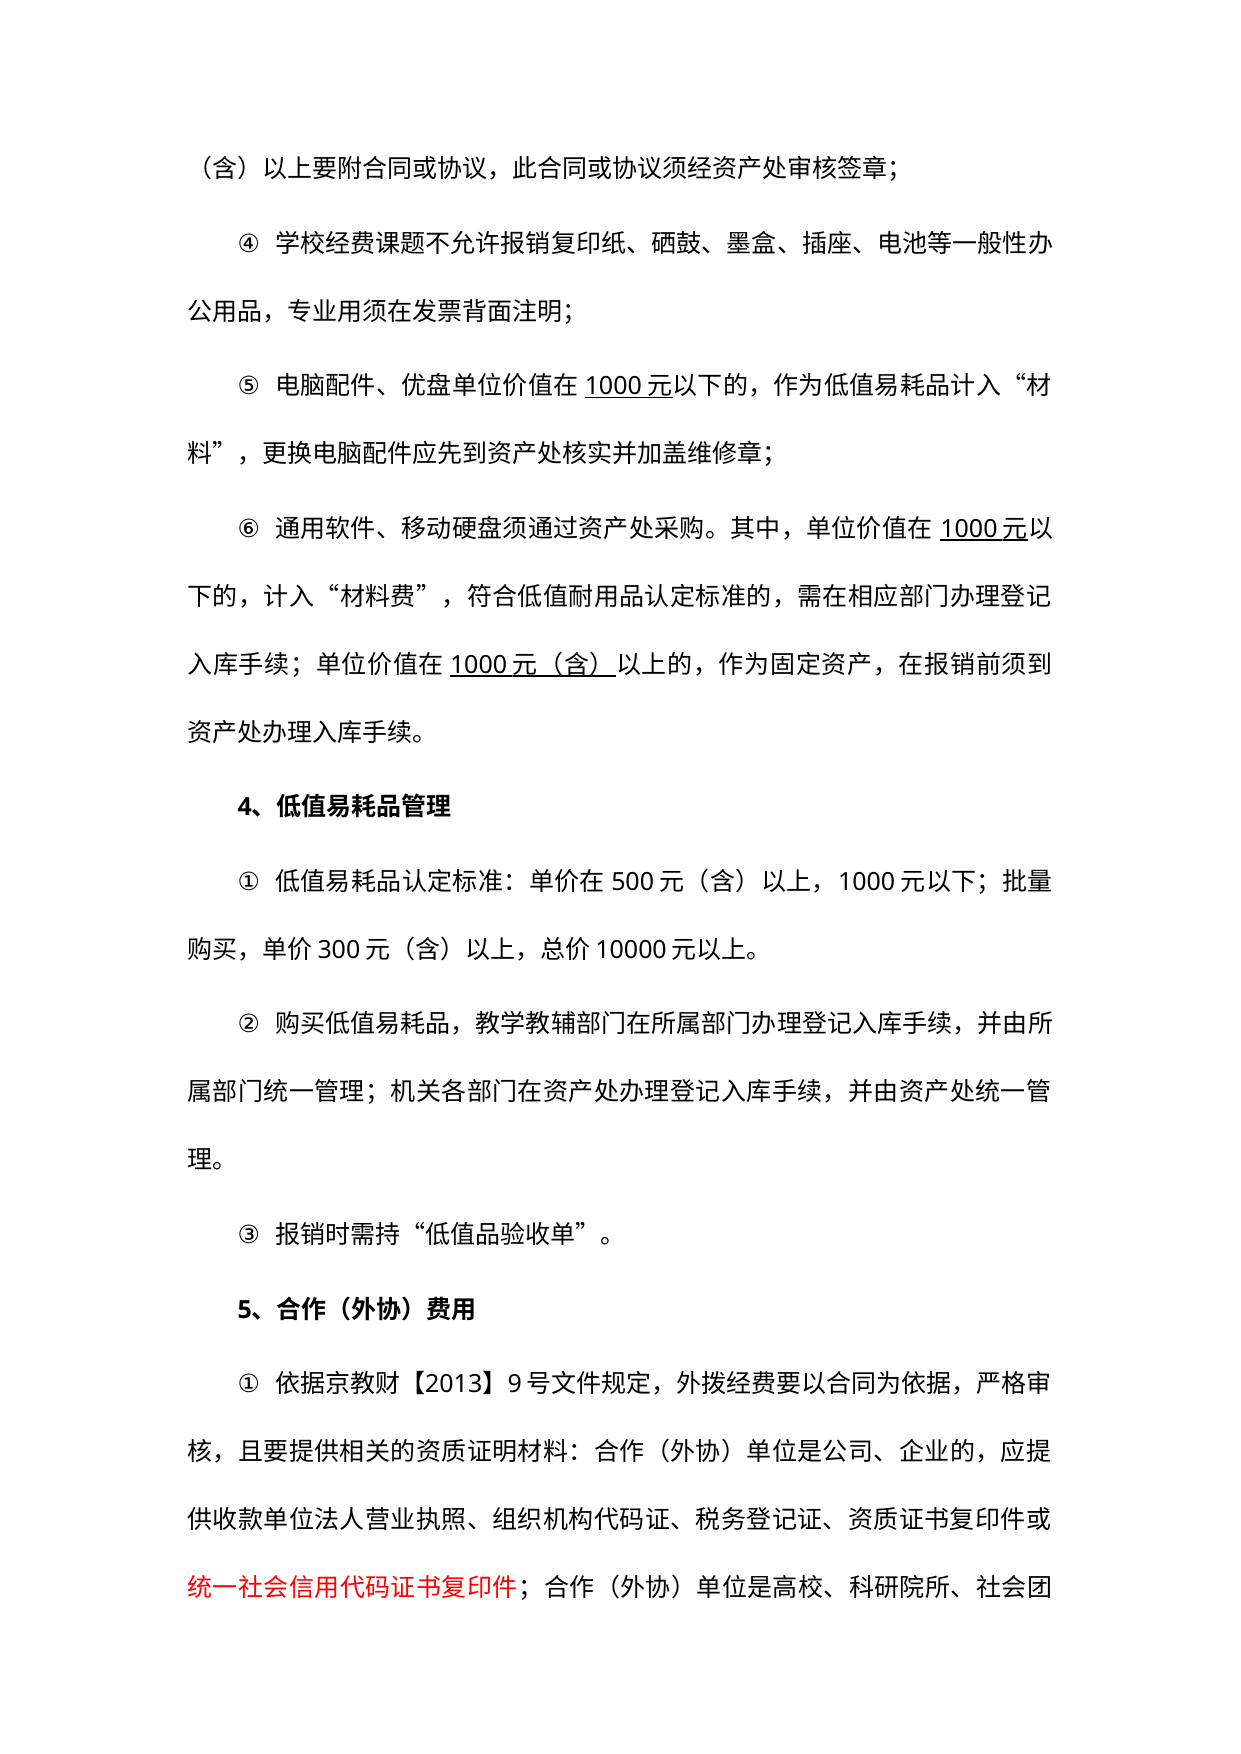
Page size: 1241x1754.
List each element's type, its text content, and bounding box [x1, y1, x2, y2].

list 电脑配件、优盘单位价值在1000元以下的，作为低值易耗品计入“材料”，更换电脑配件应先到资产处核实并加盖维修章； [187, 350, 1053, 486]
text 4、低值易耗品管理 [237, 771, 1053, 839]
list 通用软件、移动硬盘须通过资产处采购。其中，单位价值在1000元以下的，计入“材料费”，符合低值耐用品认定标准的，需在相应部门办理登记入库手续；单位价值在1000元（含）以上的，作为固定资产，在报销前须到资产处办理入库手续。 [187, 492, 1053, 764]
text 5、合作（外协）费用 [187, 1273, 1053, 1341]
list 学校经费课题不允许报销复印纸、硒鼓、墨盒、插座、电池等一般性办公用品，专业用须在发票背面注明； [187, 207, 1053, 343]
list 购买低值易耗品，教学教辅部门在所属部门办理登记入库手续，并由所属部门统一管理；机关各部门在资产处办理登记入库手续，并由资产处统一管理。 [187, 988, 1053, 1192]
list 报销时需持“低值品验收单”。 [187, 1199, 1053, 1267]
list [187, 132, 1053, 200]
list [187, 1348, 1053, 1620]
list 低值易耗品认定标准：单价在500元（含）以上，1000元以下；批量购买，单价300元（含）以上，总价10000元以上。 [187, 846, 1053, 981]
